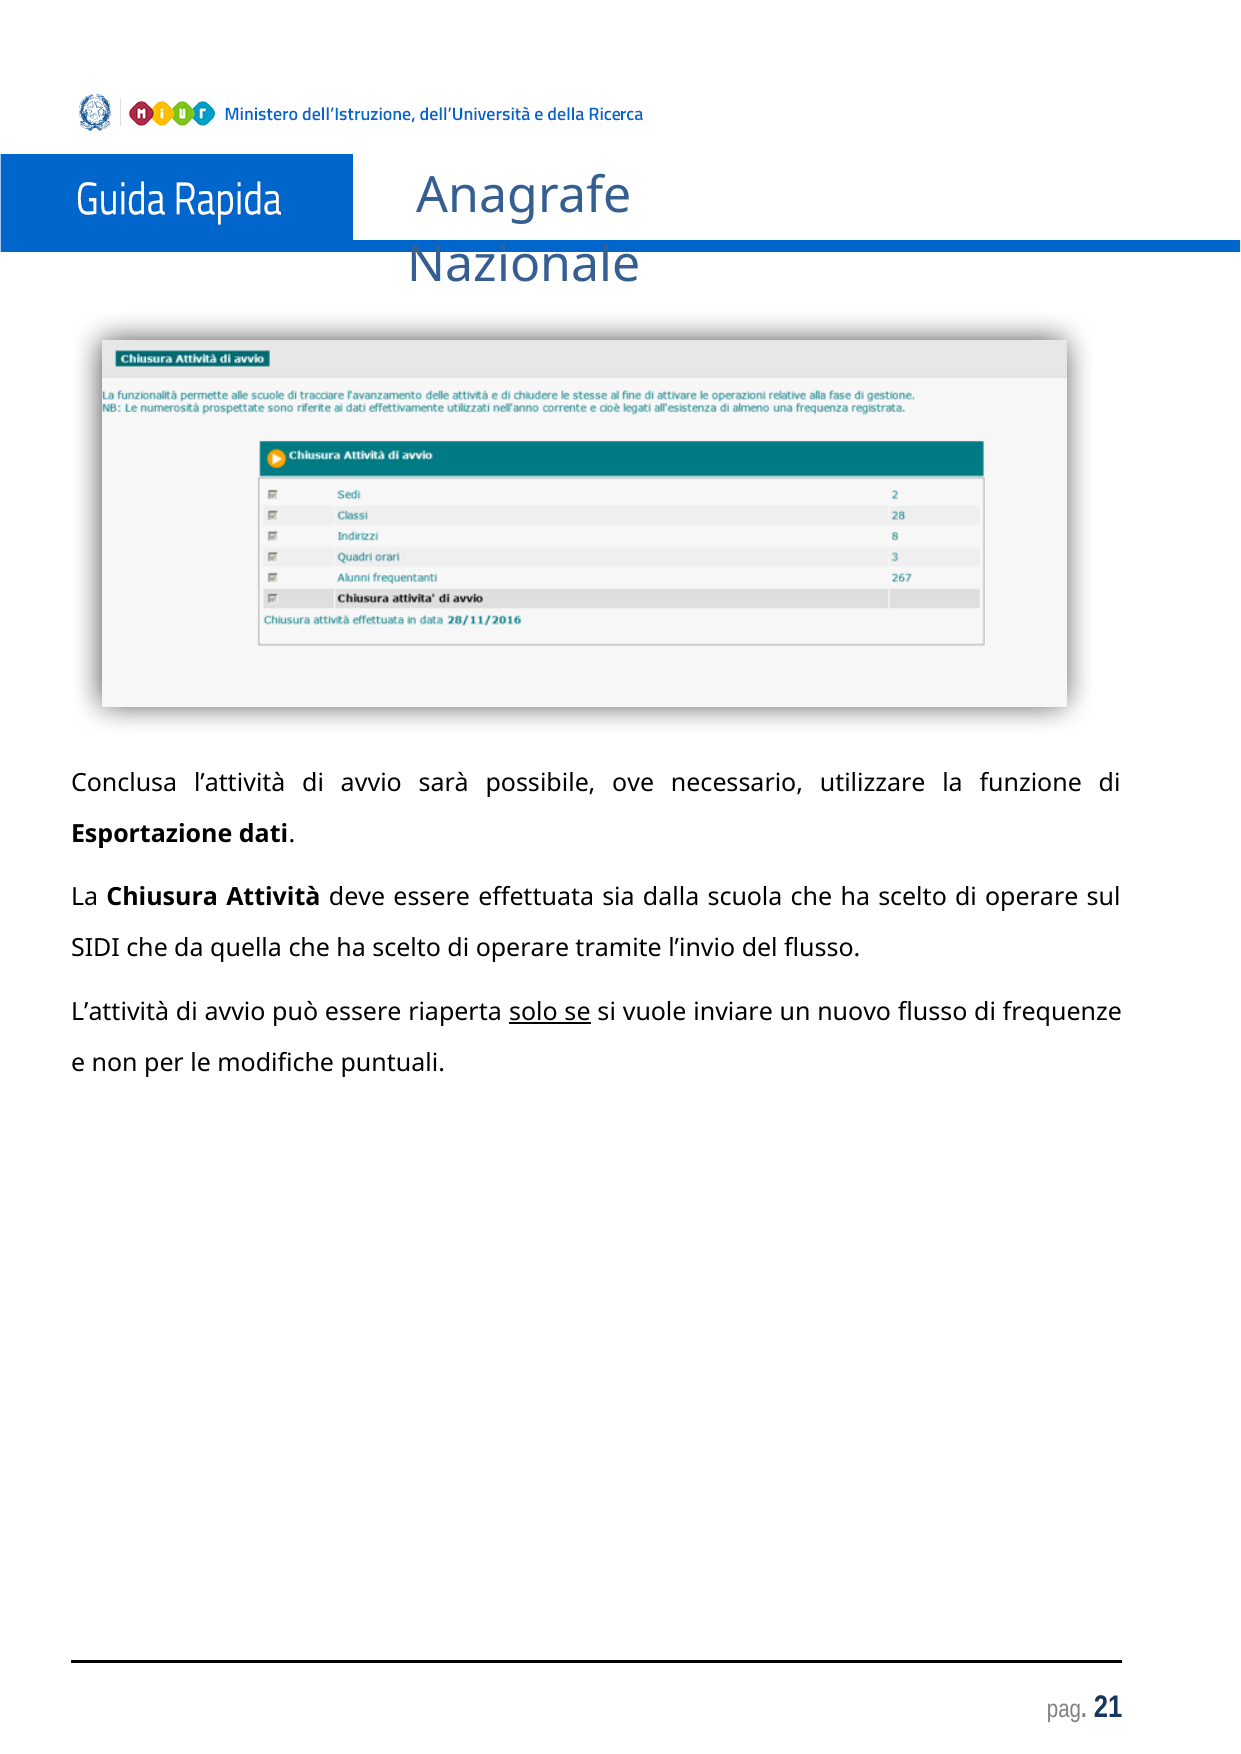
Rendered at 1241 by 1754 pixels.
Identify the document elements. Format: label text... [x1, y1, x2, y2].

text L’attività di avvio può essere riaperta solo se si vuole inviare un nuovo flusso di frequenze e non per le modifiche puntuali. [71, 994, 1122, 1079]
text La Chiusura Attività deve essere effettuata sia dalla scuola che ha scelto di operare sul SIDI che da quella che ha scelto di operare tramite l’invio del flusso. [71, 879, 1122, 964]
text Conclusa l’attività di avvio sarà possibile, ove necessario, utilizzare la funzione di Esportazione dati. [71, 764, 1122, 849]
picture [102, 340, 1067, 707]
picture [0, 1, 1241, 298]
